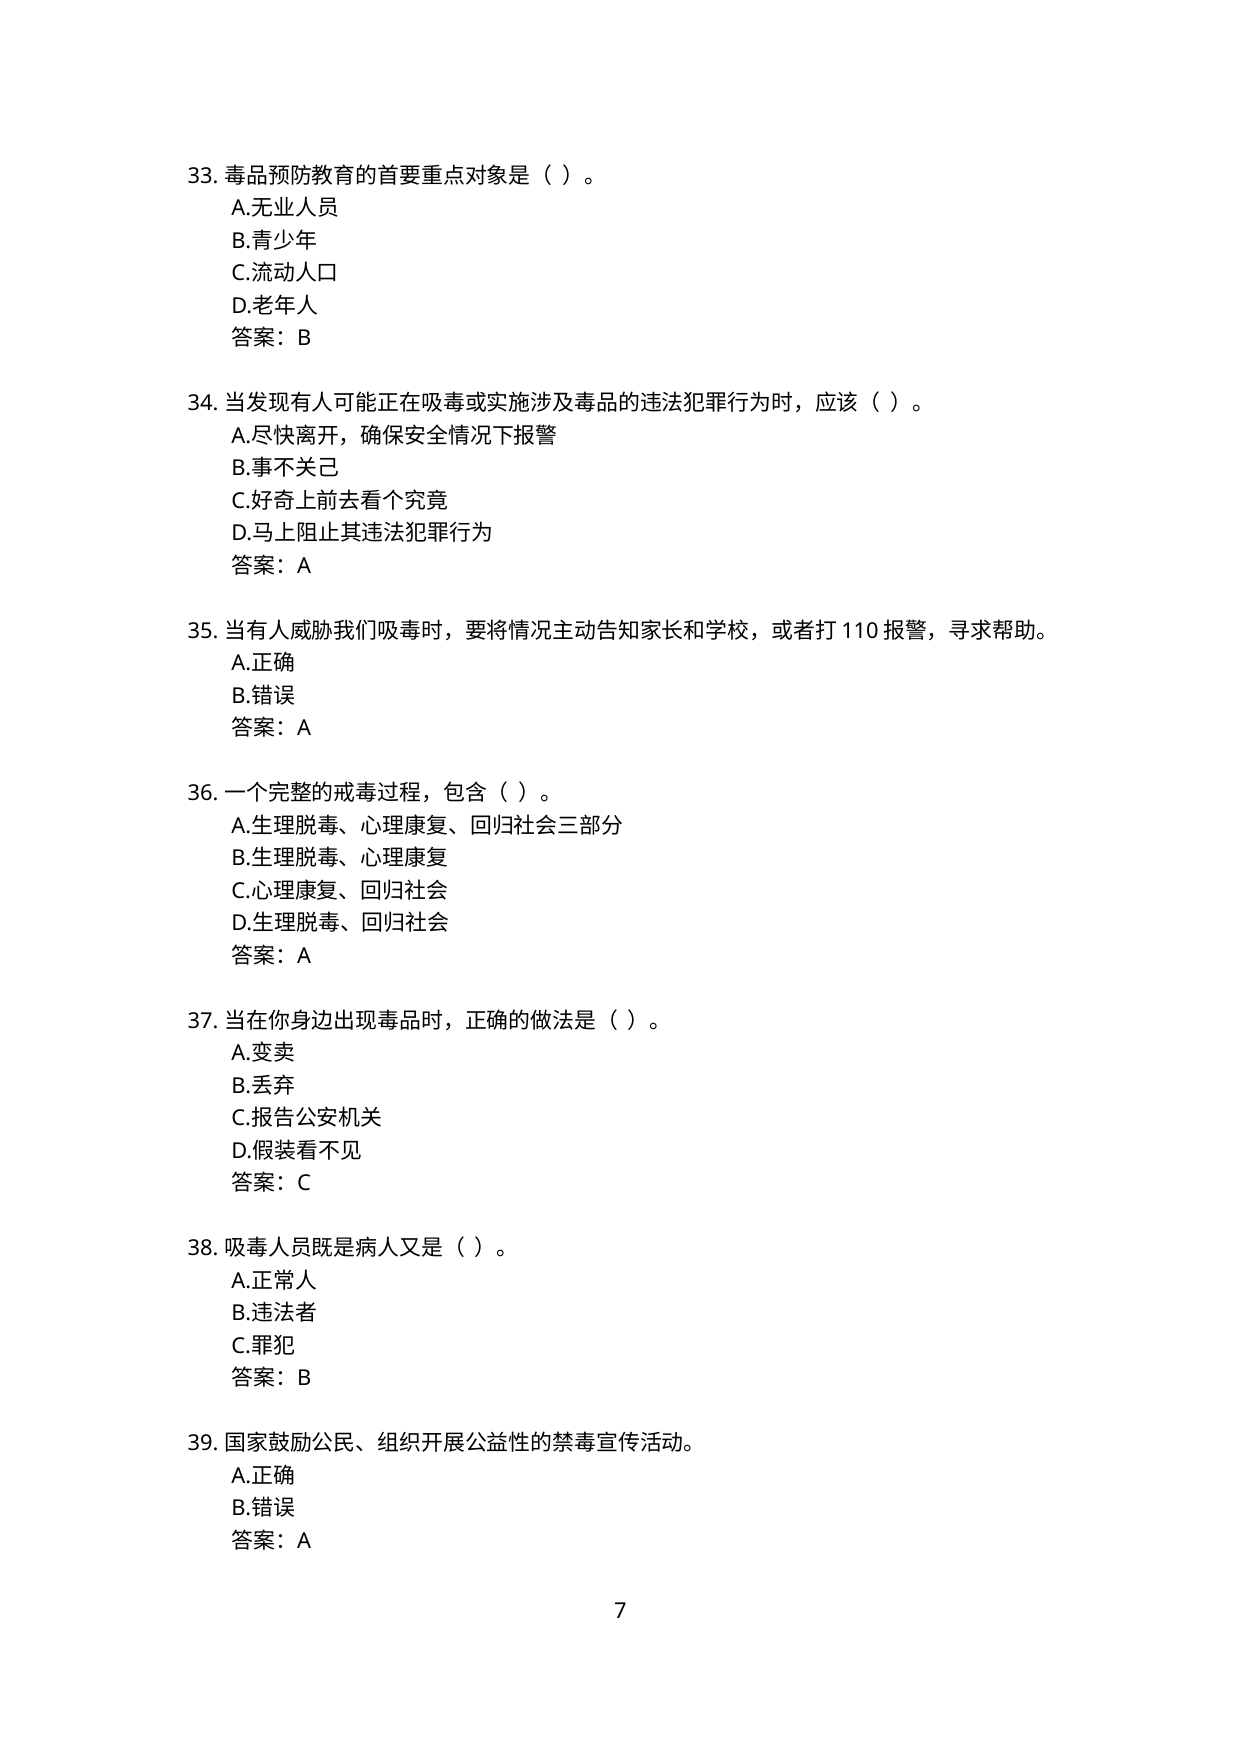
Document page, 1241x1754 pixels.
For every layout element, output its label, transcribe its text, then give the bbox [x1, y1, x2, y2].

text A.生理脱毒、心理康复、回归社会三部分 [187, 808, 1053, 840]
text C.好奇上前去看个究竟 [187, 483, 1053, 515]
text 38. 吸毒人员既是病人又是（ ）。 [187, 1230, 1053, 1263]
text D.假装看不见 [187, 1133, 1053, 1165]
text 答案：C [187, 1165, 1053, 1198]
text B.违法者 [187, 1295, 1053, 1328]
text 37. 当在你身边出现毒品时，正确的做法是（ ）。 [187, 1003, 1053, 1035]
text 34. 当发现有人可能正在吸毒或实施涉及毒品的违法犯罪行为时，应该（ ）。 [187, 385, 1053, 418]
text 答案：B [187, 320, 1053, 353]
text A.无业人员 [187, 190, 1053, 223]
text B.丢弃 [187, 1068, 1053, 1100]
text B.青少年 [187, 223, 1053, 255]
text 答案：A [187, 710, 1053, 743]
text 39. 国家鼓励公民、组织开展公益性的禁毒宣传活动。 [187, 1425, 1053, 1458]
text B.错误 [187, 1490, 1053, 1523]
text D.马上阻止其违法犯罪行为 [187, 515, 1053, 548]
text A.尽快离开，确保安全情况下报警 [187, 418, 1053, 450]
text A.正常人 [187, 1263, 1053, 1295]
text 36. 一个完整的戒毒过程，包含（ ）。 [187, 775, 1053, 808]
text 答案：A [187, 548, 1053, 580]
text B.错误 [187, 678, 1053, 710]
text B.事不关己 [187, 450, 1053, 483]
text 答案：A [187, 938, 1053, 970]
text A.正确 [187, 645, 1053, 678]
text C.报告公安机关 [187, 1100, 1053, 1133]
text C.流动人口 [187, 255, 1053, 288]
text B.生理脱毒、心理康复 [187, 840, 1053, 873]
text 35. 当有人威胁我们吸毒时，要将情况主动告知家长和学校，或者打110报警，寻求帮助。 [187, 613, 1053, 645]
text A.变卖 [187, 1035, 1053, 1068]
text A.正确 [187, 1458, 1053, 1490]
text 33. 毒品预防教育的首要重点对象是（ ）。 [187, 158, 1053, 190]
text D.生理脱毒、回归社会 [187, 905, 1053, 938]
text 答案：A [187, 1523, 1053, 1555]
text 答案：B [187, 1360, 1053, 1393]
text D.老年人 [187, 288, 1053, 320]
text C.心理康复、回归社会 [187, 873, 1053, 905]
text C.罪犯 [187, 1328, 1053, 1360]
